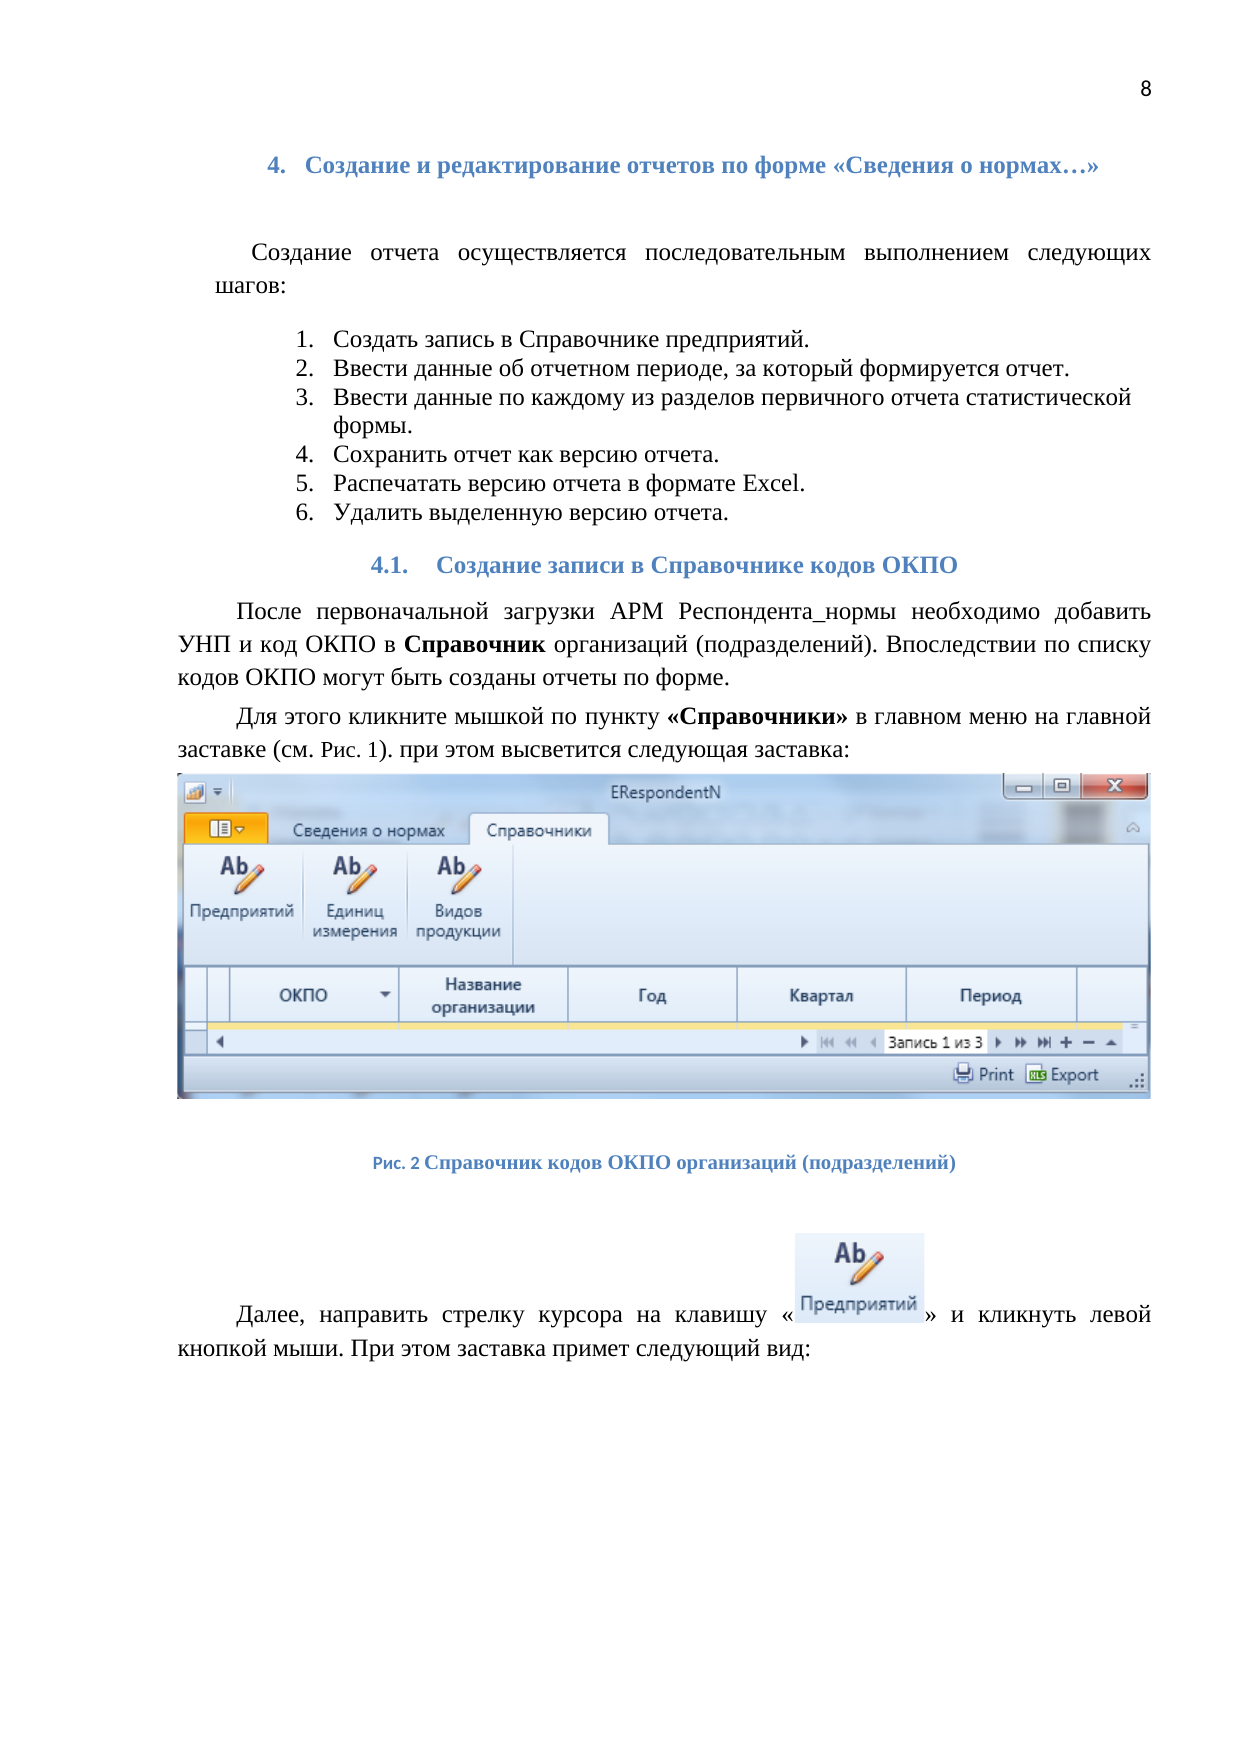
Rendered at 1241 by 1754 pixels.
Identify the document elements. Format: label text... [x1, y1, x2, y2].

list Удалить выделенную версию отчета. [295, 497, 1152, 526]
picture [794, 1233, 925, 1323]
list Распечатать версию отчета в формате Excel. [295, 468, 1152, 497]
text После первоначальной загрузки АРМ Респондента_нормы необходимо добавить УНП и код ОКПО в Справочник организаций (подразделений). Впоследствии по списку кодов ОКПО могут быть созданы отчеты по форме. [177, 596, 1152, 691]
list Сохранить отчет как версию отчета. [295, 439, 1152, 468]
list Ввести данные по каждому из разделов первичного отчета статистической формы. [295, 382, 1152, 439]
picture [177, 773, 1151, 1099]
list Ввести данные об отчетном периоде, за который формируется отчет. [295, 353, 1152, 382]
text Создание отчета осуществляется последовательным выполнением следующих шагов: [215, 237, 1152, 299]
subtitle Создание записи в Справочнике кодов ОКПО [177, 551, 1152, 579]
text Для этого кликните мышкой по пункту «Справочники» в главном меню на главной заставке (см. Рис. 1). при этом высветится следующая заставка: [177, 701, 1152, 763]
subtitle Создание и редактирование отчетов по форме «Сведения о нормах…» [215, 151, 1152, 179]
list Создать запись в Справочнике предприятий. [295, 324, 1152, 353]
text Далее, направить стрелку курсора на клавишу «» и кликнуть левой кнопкой мыши. При этом заставка примет следующий вид: [177, 1234, 1152, 1361]
